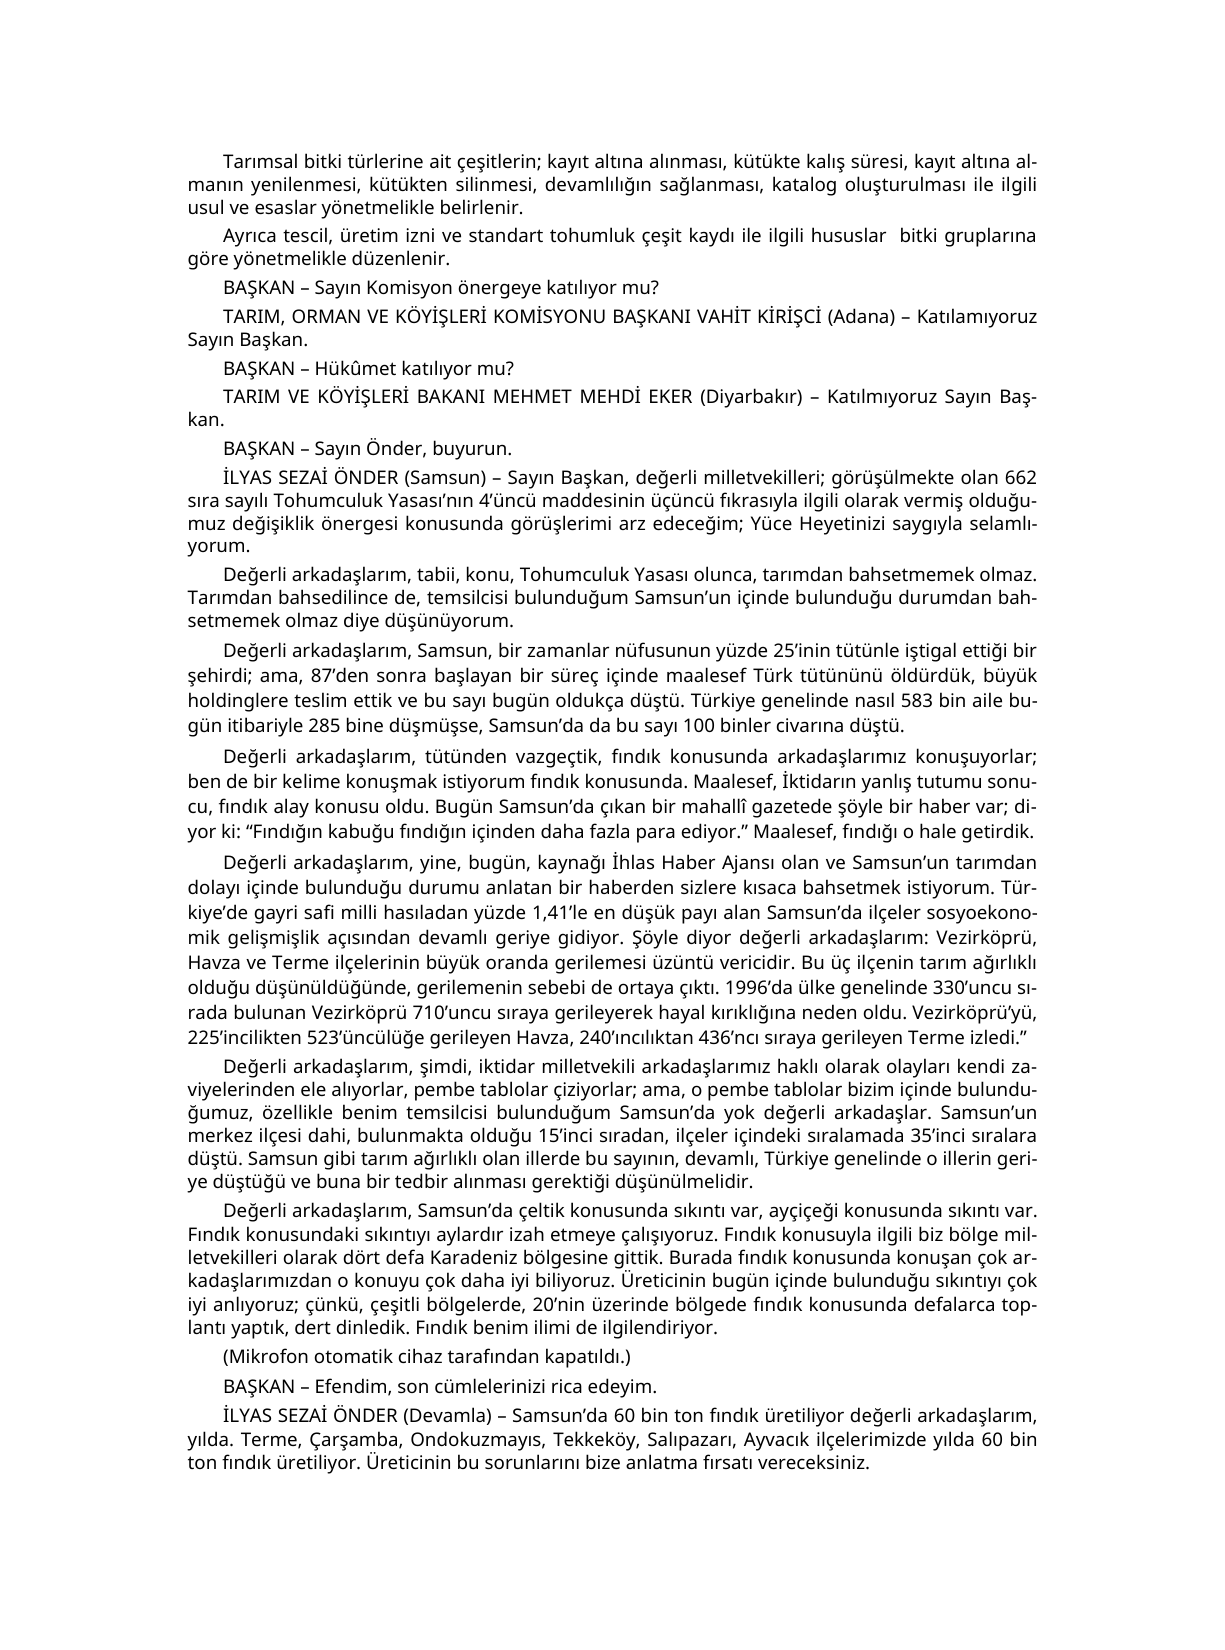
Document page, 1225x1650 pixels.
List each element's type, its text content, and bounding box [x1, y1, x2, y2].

text BAŞKAN – Efendim, son cümlelerinizi rica edeyim. [187, 1374, 1037, 1398]
text Değerli arkadaşlarım, tütünden vazgeçtik, fındık konusunda arkadaşlarımız konuşuyorlar; ben de bir kelime konuşmak istiyorum fındık konusunda. Maalesef, İktidarın yanlış tutumu sonucu, fındık alay konusu oldu. Bugün Samsun’da çıkan bir mahallî gazetede şöyle bir haber var; diyor ki: “Fındığın kabuğu fındığın içinden daha fazla para ediyor.” Maalesef, fındığı o hale getirdik. [187, 744, 1037, 844]
text Değerli arkadaşlarım, Samsun’da çeltik konusunda sıkıntı var, ayçiçeği konusunda sıkıntı var. Fındık konusundaki sıkıntıyı aylardır izah etmeye çalışıyoruz. Fındık konusuyla ilgili biz bölge milletvekilleri olarak dört defa Karadeniz bölgesine gittik. Burada fındık konusunda konuşan çok arkadaşlarımızdan o konuyu çok daha iyi biliyoruz. Üreticinin bugün içinde bulunduğu sıkıntıyı çok iyi anlıyoruz; çünkü, çeşitli bölgelerde, 20’nin üzerinde bölgede fındık konusunda defalarca toplantı yaptık, dert dinledik. Fındık benim ilimi de ilgilendiriyor. [187, 1199, 1037, 1339]
text (Mikrofon otomatik cihaz tarafından kapatıldı.) [187, 1345, 1037, 1369]
text TARIM, ORMAN VE KÖYİŞLERİ KOMİSYONU BAŞKANI VAHİT KİRİŞCİ () – Katılamıyoruz Sayın Başkan. [187, 305, 1037, 351]
text Tarımsal bitki türlerine ait çeşitlerin; kayıt altına alınması, kütükte kalış süresi, kayıt altına almanın yenilenmesi, kütükten silinmesi, devamlılığın sağlanması, katalog oluşturulması ile ilgili usul ve esaslar yönetmelikle belirlenir. [187, 150, 1037, 219]
text İLYAS SEZAİ ÖNDER (Samsun) – Sayın Başkan, değerli milletvekilleri; görüşülmekte olan 662 sıra sayılı Tohumculuk Yasası’nın 4’üncü maddesinin üçüncü fıkrasıyla ilgili olarak vermiş olduğumuz değişiklik önergesi konusunda görüşlerimi arz edeceğim; Yüce Heyetinizi saygıyla selamlıyorum. [187, 466, 1037, 557]
text Değerli arkadaşlarım, yine, bugün, kaynağı İhlas Haber Ajansı olan ve Samsun’un tarımdan dolayı içinde bulunduğu durumu anlatan bir haberden sizlere kısaca bahsetmek istiyorum. Türkiye’de gayri milli hasıladan yüzde 1,41’le en düşük payı alan Samsun’da ilçeler sosyoekonomik gelişmişlik açısından devamlı geriye gidiyor. Şöyle diyor değerli arkadaşlarım: Vezirköprü, Havza ve Terme ilçelerinin büyük oranda gerilemesi üzüntü vericidir. Bu üç ilçenin tarım ağırlıklı olduğu düşünüldüğünde, gerilemenin sebebi de ortaya çıktı. 1996’da ülke genelinde 330’uncu sırada bulunan Vezirköprü 710’uncu sıraya gerileyerek hayal kırıklığına neden oldu. Vezirköprü’yü, 225’incilikten 523’üncülüğe gerileyen Havza, 240’ıncılıktan 436’ncı sıraya gerileyen Terme izledi.” [187, 849, 1037, 1049]
text Değerli arkadaşlarım, şimdi, iktidar milletvekili arkadaşlarımız haklı olarak olayları kendi zaviyelerinden ele alıyorlar, pembe tablolar çiziyorlar; ama, o pembe tablolar bizim içinde bulunduğumuz, özellikle benim temsilcisi bulunduğum Samsun’da yok değerli arkadaşlar. Samsun’un merkez ilçesi dahi, bulunmakta olduğu 15’inci sıradan, ilçeler içindeki sıralamada 35’inci sıralara düştü. gibi tarım ağırlıklı olan illerde bu sayının, devamlı, Türkiye genelinde o illerin geriye düştüğü ve buna bir tedbir alınması gerektiği düşünülmelidir. [187, 1055, 1037, 1193]
text BAŞKAN – Sayın Komisyon önergeye katılıyor mu? [187, 276, 1037, 299]
text Değerli arkadaşlarım, tabii, konu, Tohumculuk Yasası olunca, tarımdan bahsetmemek olmaz. Tarımdan bahsedilince de, temsilcisi bulunduğum Samsun’un içinde bulunduğu durumdan bahsetmemek olmaz diye düşünüyorum. [187, 563, 1037, 632]
text İLYAS SEZAİ ÖNDER (Devamla) – Samsun’da 60 bin ton fındık üretiliyor değerli arkadaşlarım, yılda. Terme, Çarşamba, Ondokuzmayıs, Tekkeköy, Salıpazarı, Ayvacık ilçelerimizde yılda 60 bin ton fındık üretiliyor. Üreticinin bu sorunlarını bize anlatma fırsatı vereceksiniz. [187, 1404, 1037, 1474]
text Değerli arkadaşlarım, , bir zamanlar nüfusunun yüzde 25’inin tütünle iştigal ettiği bir şehirdi; ama, 87’den sonra başlayan bir süreç içinde maalesef Türk tütününü öldürdük, büyük holdinglere teslim ettik ve bu sayı bugün oldukça düştü. Türkiye genelinde nasıl 583 bin aile bugün itibariyle 285 bine düşmüşse, Samsun’da da bu sayı 100 binler civarına düştü. [187, 638, 1037, 738]
text BAŞKAN – Hükûmet katılıyor mu? [187, 357, 1037, 379]
text BAŞKAN – Sayın Önder, buyurun. [187, 437, 1037, 460]
text TARIM VE KÖYİŞLERİ BAKANI MEHMET MEHDİ EKER (Diyarbakır) – Katılmıyoruz Sayın Başkan. [187, 385, 1037, 431]
text Ayrıca tescil, üretim izni ve standart tohumluk çeşit kaydı ile ilgili hususlar bitki gruplarına göre yönetmelikle düzenlenir. [187, 224, 1037, 270]
